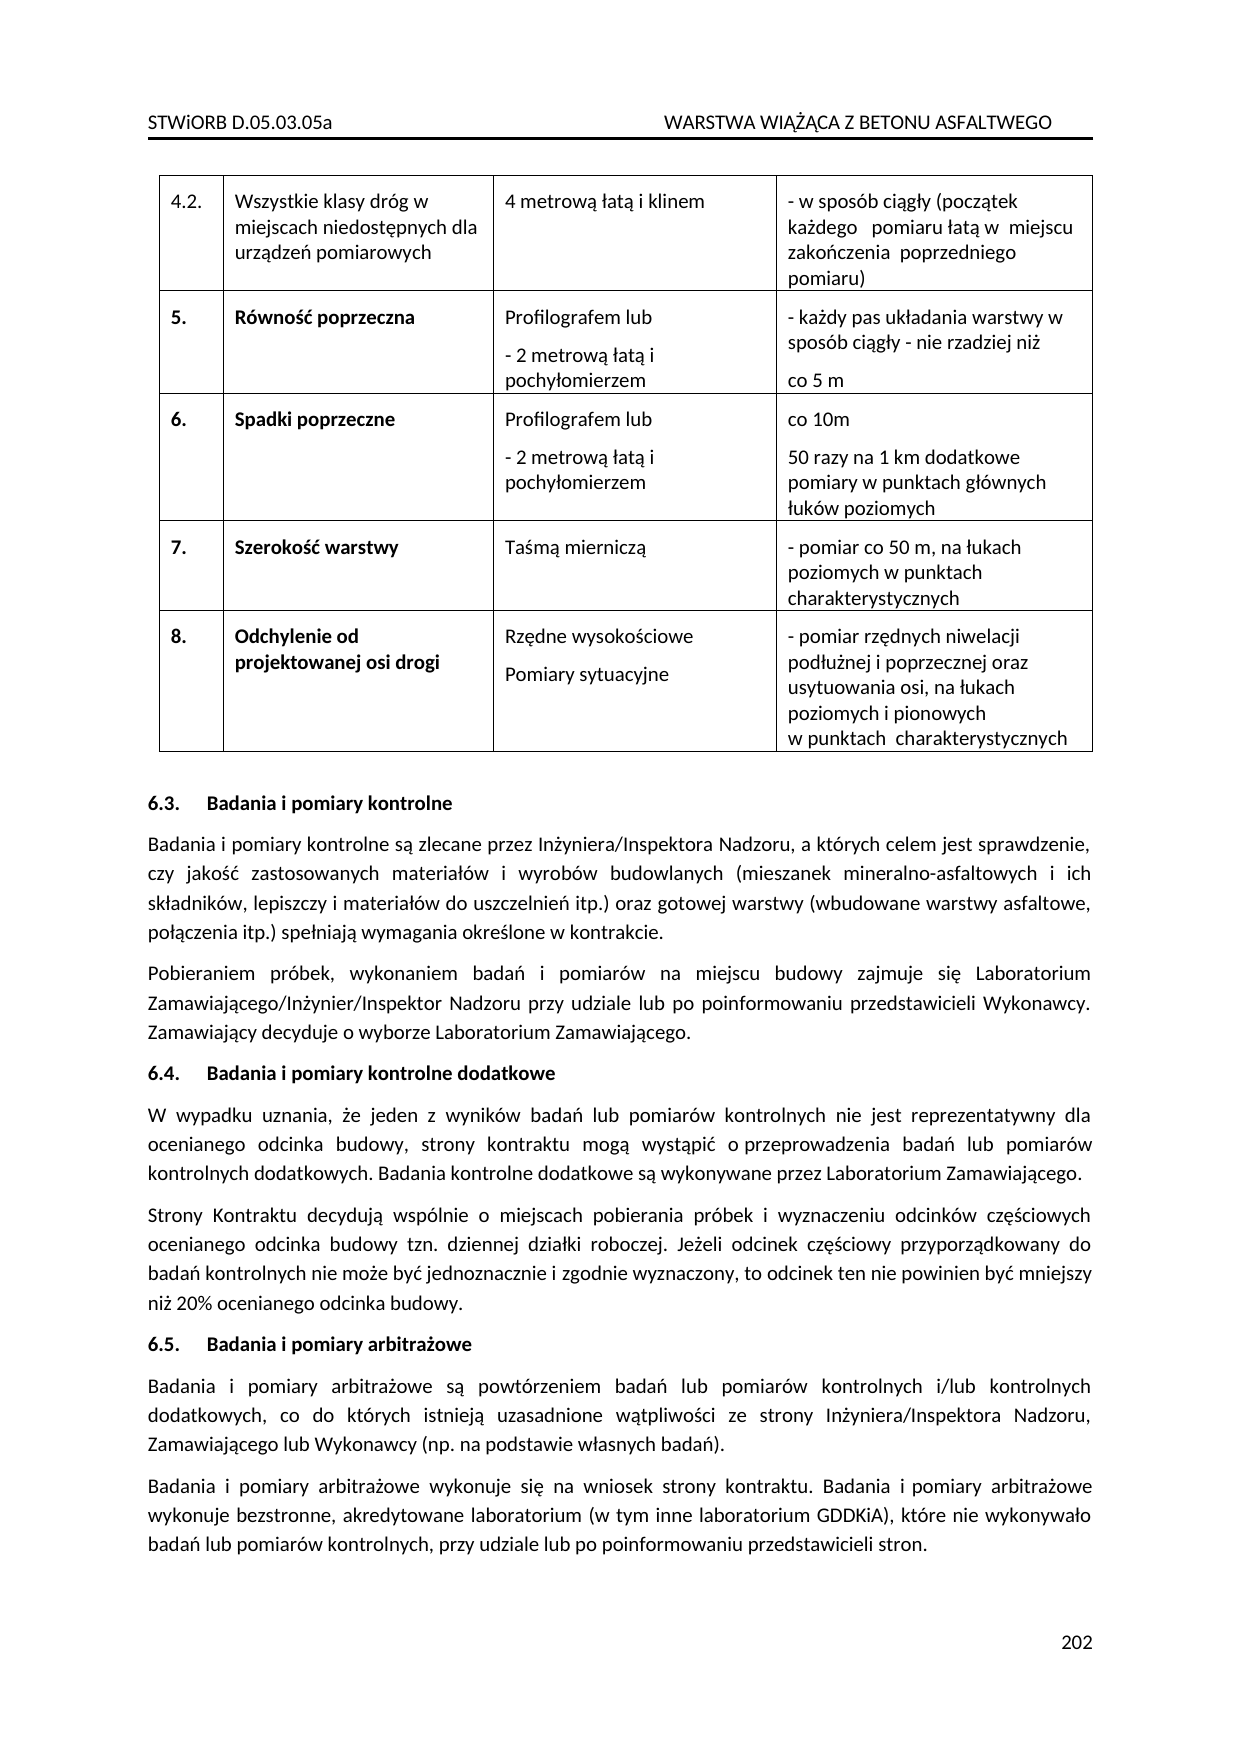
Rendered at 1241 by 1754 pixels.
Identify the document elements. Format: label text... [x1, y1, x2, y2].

table_cell Profilografem lub - 2 metrową łatą i pochyłomierzem [494, 291, 776, 393]
table_cell co 10m 50 razy na 1 km dodatkowe pomiary w punktach głównych łuków poziomych [777, 394, 1092, 520]
table_cell Rzędne wysokościowe Pomiary sytuacyjne [494, 611, 776, 751]
text W wypadku uznania, że jeden z wyników badań lub pomiarów kontrolnych nie jest reprezentatywny dla ocenianego odcinka budowy, strony kontraktu mogą wystąpić o przeprowadzenia badań lub pomiarów kontrolnych dodatkowych. Badania kontrolne dodatkowe są wykonywane przez Laboratorium Zamawiającego. [148, 1102, 1093, 1186]
table_cell 5. [160, 291, 223, 393]
text Badania i pomiary arbitrażowe wykonuje się na wniosek strony kontraktu. Badania i pomiary arbitrażowe wykonuje bezstronne, akredytowane laboratorium (w tym inne laboratorium GDDKiA), które nie wykonywało badań lub pomiarów kontrolnych, przy udziale lub po poinformowaniu przedstawicieli stron. [148, 1473, 1093, 1557]
table_cell Profilografem lub - 2 metrową łatą i pochyłomierzem [494, 394, 776, 520]
table_cell - pomiar rzędnych niwelacji podłużnej i poprzecznej oraz usytuowania osi, na łukach poziomych i pionowych w punktach charakterystycznych [777, 611, 1092, 751]
table_cell Odchylenie od projektowanej osi drogi [224, 611, 493, 751]
table_cell 4 metrową łatą i klinem [494, 176, 776, 290]
table_cell 4.2. [160, 176, 223, 290]
table_cell 7. [160, 521, 223, 610]
table_cell - każdy pas układania warstwy w sposób ciągły - nie rzadziej niż co 5 m [777, 291, 1092, 393]
table_cell - pomiar co 50 m, na łukach poziomych w punktach charakterystycznych [777, 521, 1092, 610]
table_cell - w sposób ciągły (początek każdego pomiaru łatą w miejscu zakończenia poprzedniego pomiaru) [777, 176, 1092, 290]
table_cell 8. [160, 611, 223, 751]
subtitle Badania i pomiary arbitrażowe [148, 1331, 1093, 1357]
table_cell Szerokość warstwy [224, 521, 493, 610]
table_cell 6. [160, 394, 223, 520]
text Badania i pomiary arbitrażowe są powtórzeniem badań lub pomiarów kontrolnych i/lub kontrolnych dodatkowych, co do których istnieją uzasadnione wątpliwości ze strony Inżyniera/Inspektora Nadzoru, Zamawiającego lub Wykonawcy (np. na podstawie własnych badań). [148, 1373, 1093, 1457]
table_cell Taśmą mierniczą [494, 521, 776, 610]
text Pobieraniem próbek, wykonaniem badań i pomiarów na miejscu budowy zajmuje się Laboratorium Zamawiającego/Inżynier/Inspektor Nadzoru przy udziale lub po poinformowaniu przedstawicieli Wykonawcy. Zamawiający decyduje o wyborze Laboratorium Zamawiającego. [148, 961, 1093, 1044]
subtitle Badania i pomiary kontrolne [148, 790, 1093, 815]
table_cell Wszystkie klasy dróg w miejscach niedostępnych dla urządzeń pomiarowych [224, 176, 493, 290]
text Strony Kontraktu decydują wspólnie o miejscach pobierania próbek i wyznaczeniu odcinków częściowych ocenianego odcinka budowy tzn. dziennej działki roboczej. Jeżeli odcinek częściowy przyporządkowany do badań kontrolnych nie może być jednoznacznie i zgodnie wyznaczony, to odcinek ten nie powinien być mniejszy niż 20% ocenianego odcinka budowy. [148, 1202, 1093, 1315]
text Badania i pomiary kontrolne są zlecane przez Inżyniera/Inspektora Nadzoru, a których celem jest sprawdzenie, czy jakość zastosowanych materiałów i wyrobów budowlanych (mieszanek mineralno-asfaltowych i ich składników, lepiszczy i materiałów do uszczelnień itp.) oraz gotowej warstwy (wbudowane warstwy asfaltowe, połączenia itp.) spełniają wymagania określone w kontrakcie. [148, 831, 1093, 944]
subtitle Badania i pomiary kontrolne dodatkowe [148, 1061, 1093, 1086]
table_cell Równość poprzeczna [224, 291, 493, 393]
table_cell Spadki poprzeczne [224, 394, 493, 520]
